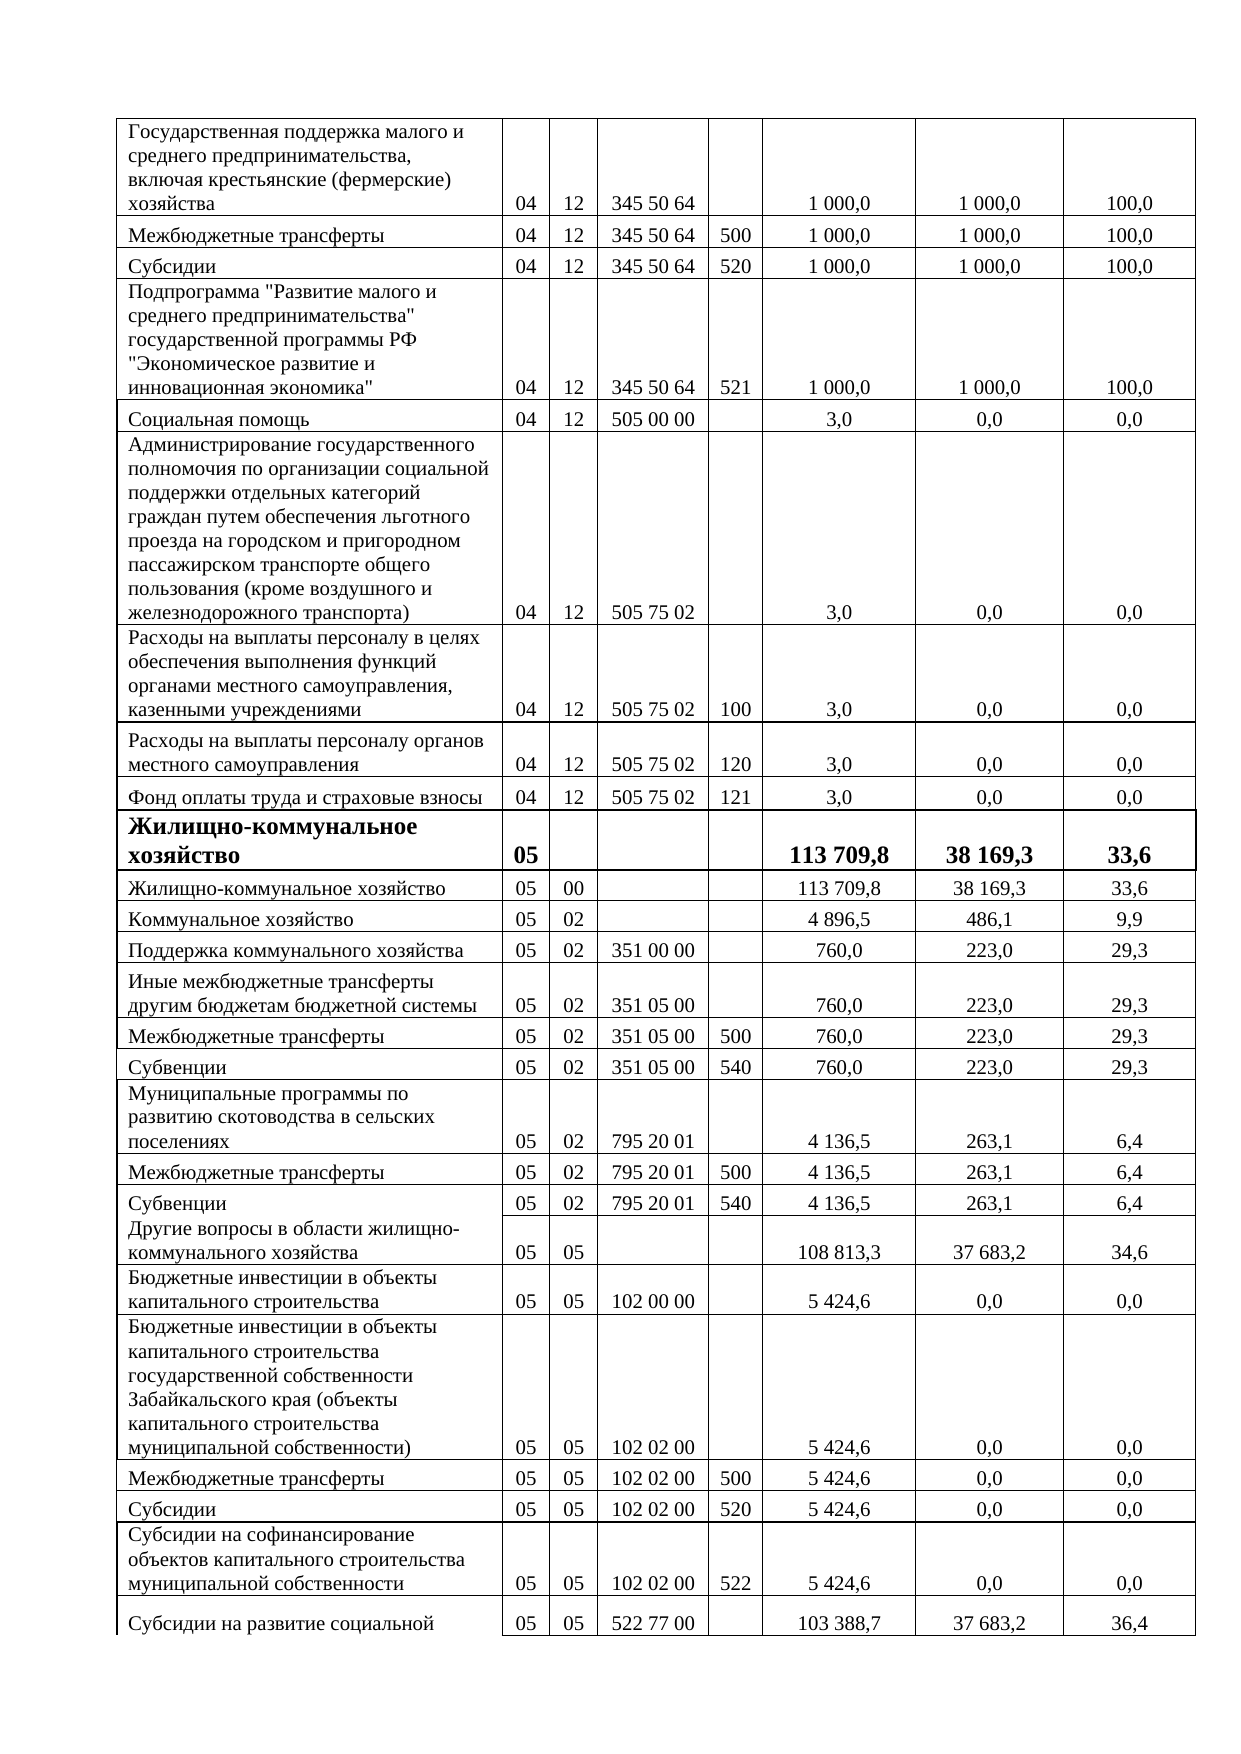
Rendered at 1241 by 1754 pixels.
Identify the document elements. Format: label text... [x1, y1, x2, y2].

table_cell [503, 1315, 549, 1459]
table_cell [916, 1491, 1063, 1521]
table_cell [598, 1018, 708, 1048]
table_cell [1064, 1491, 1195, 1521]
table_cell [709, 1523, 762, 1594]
table_cell Фонд оплаты труда и страховые взносы [118, 777, 502, 809]
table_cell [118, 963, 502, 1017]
table_cell 345 50 64 [598, 119, 708, 215]
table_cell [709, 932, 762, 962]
table_cell 12 [550, 777, 597, 809]
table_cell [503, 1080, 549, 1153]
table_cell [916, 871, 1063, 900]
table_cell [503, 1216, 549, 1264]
table_cell [598, 871, 708, 900]
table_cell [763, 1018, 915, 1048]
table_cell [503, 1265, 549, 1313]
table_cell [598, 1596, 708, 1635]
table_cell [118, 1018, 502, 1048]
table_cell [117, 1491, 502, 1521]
table_cell 100,0 [1064, 248, 1195, 278]
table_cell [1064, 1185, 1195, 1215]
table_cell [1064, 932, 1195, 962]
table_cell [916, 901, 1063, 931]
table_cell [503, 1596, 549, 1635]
table_cell 04 [503, 279, 549, 399]
table_cell 0,0 [1064, 723, 1195, 776]
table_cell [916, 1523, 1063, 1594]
table_cell 0,0 [1064, 777, 1195, 809]
table_cell 04 [503, 400, 549, 431]
table_cell 33,6 [1064, 811, 1195, 868]
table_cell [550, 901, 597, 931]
table_cell 3,0 [763, 432, 915, 624]
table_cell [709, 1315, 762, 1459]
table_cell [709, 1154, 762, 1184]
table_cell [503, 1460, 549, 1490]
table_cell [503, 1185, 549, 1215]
table_cell 520 [709, 248, 762, 278]
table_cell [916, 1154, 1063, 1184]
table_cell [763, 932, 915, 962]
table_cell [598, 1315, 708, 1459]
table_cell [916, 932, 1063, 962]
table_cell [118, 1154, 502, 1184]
table_cell [709, 400, 762, 431]
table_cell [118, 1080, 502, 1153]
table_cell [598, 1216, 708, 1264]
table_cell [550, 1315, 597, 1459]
table_cell 0,0 [1064, 400, 1195, 431]
table_cell 100,0 [1064, 119, 1195, 215]
table_cell 38 169,3 [916, 811, 1063, 868]
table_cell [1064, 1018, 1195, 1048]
table_cell Социальная помощь [118, 400, 502, 431]
table_cell 12 [550, 400, 597, 431]
table_cell 3,0 [763, 723, 915, 776]
table_cell 0,0 [916, 432, 1063, 624]
table_cell Администрирование государственного полномочия по организации социальной поддержки отдельных категорий граждан путем обеспечения льготного проезда на городском и пригородном пассажирском транспорте общего пользования (кроме воздушного и железнодорожного транспорта) [118, 432, 502, 624]
table_cell 0,0 [1064, 625, 1195, 721]
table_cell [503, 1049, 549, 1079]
table_cell 05 [503, 811, 549, 868]
table_cell 00 [550, 871, 597, 900]
table_cell 04 [503, 216, 549, 247]
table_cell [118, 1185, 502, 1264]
table_cell 113 709,8 [763, 811, 915, 868]
table_cell [709, 811, 762, 868]
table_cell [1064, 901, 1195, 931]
table_cell 121 [709, 777, 762, 809]
table_cell [550, 811, 597, 868]
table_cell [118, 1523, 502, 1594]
table_cell 0,0 [916, 723, 1063, 776]
table_cell Расходы на выплаты персоналу органов местного самоуправления [118, 723, 502, 776]
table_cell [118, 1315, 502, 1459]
table_cell [709, 871, 762, 900]
table_cell Жилищно-коммунальное хозяйство [118, 811, 502, 868]
table_cell 521 [709, 279, 762, 399]
table_cell 505 75 02 [598, 625, 708, 721]
table_cell 100,0 [1064, 279, 1195, 399]
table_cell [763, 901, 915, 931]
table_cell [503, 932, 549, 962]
table_cell Жилищно-коммунальное хозяйство [118, 871, 502, 900]
table_cell 505 75 02 [598, 723, 708, 776]
table_cell 05 [503, 871, 549, 900]
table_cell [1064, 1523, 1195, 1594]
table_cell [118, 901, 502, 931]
table_cell Государственная поддержка малого и среднего предпринимательства, включая крестьянские (фермерские) хозяйства [117, 119, 502, 215]
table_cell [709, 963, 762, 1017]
table_cell 12 [550, 216, 597, 247]
table_cell [598, 811, 708, 868]
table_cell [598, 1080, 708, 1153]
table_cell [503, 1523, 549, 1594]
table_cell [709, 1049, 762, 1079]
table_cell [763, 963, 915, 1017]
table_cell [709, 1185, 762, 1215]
table_cell 12 [550, 119, 597, 215]
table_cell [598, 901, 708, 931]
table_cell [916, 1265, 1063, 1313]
table_cell 04 [503, 248, 549, 278]
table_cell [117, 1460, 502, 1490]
table_cell 3,0 [763, 400, 915, 431]
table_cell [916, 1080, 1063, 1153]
table_cell 120 [709, 723, 762, 776]
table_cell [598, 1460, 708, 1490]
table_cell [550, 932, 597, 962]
table_cell 505 00 00 [598, 400, 708, 431]
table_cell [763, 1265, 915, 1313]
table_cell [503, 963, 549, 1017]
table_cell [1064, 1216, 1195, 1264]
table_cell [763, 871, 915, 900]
table_cell 3,0 [763, 777, 915, 809]
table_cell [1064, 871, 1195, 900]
table_cell 505 75 02 [598, 432, 708, 624]
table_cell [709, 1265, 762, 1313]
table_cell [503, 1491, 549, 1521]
table_cell 12 [550, 723, 597, 776]
table_cell 12 [550, 432, 597, 624]
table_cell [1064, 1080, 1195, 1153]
table_cell 100 [709, 625, 762, 721]
table_cell 1 000,0 [916, 279, 1063, 399]
table_cell Субсидии [117, 248, 502, 278]
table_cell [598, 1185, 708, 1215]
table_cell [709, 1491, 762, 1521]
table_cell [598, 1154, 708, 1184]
table_cell 500 [709, 216, 762, 247]
table_cell 1 000,0 [763, 216, 915, 247]
table_cell 04 [503, 119, 549, 215]
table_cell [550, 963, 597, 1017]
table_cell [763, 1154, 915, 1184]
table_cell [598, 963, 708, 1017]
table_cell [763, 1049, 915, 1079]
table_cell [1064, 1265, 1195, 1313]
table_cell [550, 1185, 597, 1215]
table_cell [709, 119, 762, 215]
table_cell Расходы на выплаты персоналу в целях обеспечения выполнения функций органами местного самоуправления, казенными учреждениями [118, 625, 502, 721]
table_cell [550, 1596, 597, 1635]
table_cell 1 000,0 [916, 119, 1063, 215]
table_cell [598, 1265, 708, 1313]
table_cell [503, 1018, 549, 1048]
table_cell 505 75 02 [598, 777, 708, 809]
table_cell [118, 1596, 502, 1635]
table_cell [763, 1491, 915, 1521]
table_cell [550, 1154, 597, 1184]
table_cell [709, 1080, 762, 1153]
table_cell 12 [550, 279, 597, 399]
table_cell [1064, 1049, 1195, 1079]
table_cell 04 [503, 777, 549, 809]
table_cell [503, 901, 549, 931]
table_cell 12 [550, 625, 597, 721]
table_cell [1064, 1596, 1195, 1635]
table_cell 1 000,0 [916, 216, 1063, 247]
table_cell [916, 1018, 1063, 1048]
table_cell 0,0 [916, 625, 1063, 721]
table_cell 0,0 [916, 777, 1063, 809]
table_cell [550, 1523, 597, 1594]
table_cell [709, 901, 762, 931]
table_cell 04 [503, 723, 549, 776]
table_cell 0,0 [1064, 432, 1195, 624]
table_cell 345 50 64 [598, 279, 708, 399]
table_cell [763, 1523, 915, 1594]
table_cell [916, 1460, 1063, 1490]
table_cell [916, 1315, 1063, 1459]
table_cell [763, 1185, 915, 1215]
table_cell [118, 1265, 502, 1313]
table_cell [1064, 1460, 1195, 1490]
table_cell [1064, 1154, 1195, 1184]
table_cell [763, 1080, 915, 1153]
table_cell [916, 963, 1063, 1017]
table_cell 04 [503, 625, 549, 721]
table_cell 1 000,0 [763, 248, 915, 278]
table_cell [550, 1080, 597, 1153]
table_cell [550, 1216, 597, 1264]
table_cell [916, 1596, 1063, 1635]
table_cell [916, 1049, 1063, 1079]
table_cell 1 000,0 [916, 248, 1063, 278]
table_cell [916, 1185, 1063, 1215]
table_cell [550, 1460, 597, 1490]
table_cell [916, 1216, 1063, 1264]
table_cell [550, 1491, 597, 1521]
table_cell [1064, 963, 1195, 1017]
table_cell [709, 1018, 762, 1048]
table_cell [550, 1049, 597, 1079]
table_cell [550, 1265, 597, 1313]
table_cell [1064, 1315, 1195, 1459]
table_cell 12 [550, 248, 597, 278]
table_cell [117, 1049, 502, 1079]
table_cell 0,0 [916, 400, 1063, 431]
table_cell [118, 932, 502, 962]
table_cell 1 000,0 [763, 279, 915, 399]
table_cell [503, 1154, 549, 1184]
table_cell 100,0 [1064, 216, 1195, 247]
table_cell 345 50 64 [598, 216, 708, 247]
table_cell 04 [503, 432, 549, 624]
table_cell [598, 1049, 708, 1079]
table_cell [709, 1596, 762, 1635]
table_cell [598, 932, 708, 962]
table_cell 3,0 [763, 625, 915, 721]
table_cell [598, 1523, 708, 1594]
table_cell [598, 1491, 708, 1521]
table_cell 345 50 64 [598, 248, 708, 278]
table_cell Подпрограмма "Развитие малого и среднего предпринимательства" государственной программы РФ "Экономическое развитие и инновационная экономика" [117, 279, 502, 399]
table_cell [709, 432, 762, 624]
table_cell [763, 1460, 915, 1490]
table_cell Межбюджетные трансферты [117, 216, 502, 247]
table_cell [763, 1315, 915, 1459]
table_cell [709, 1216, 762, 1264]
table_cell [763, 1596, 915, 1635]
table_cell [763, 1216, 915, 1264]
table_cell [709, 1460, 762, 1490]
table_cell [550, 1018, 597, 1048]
table_cell 1 000,0 [763, 119, 915, 215]
